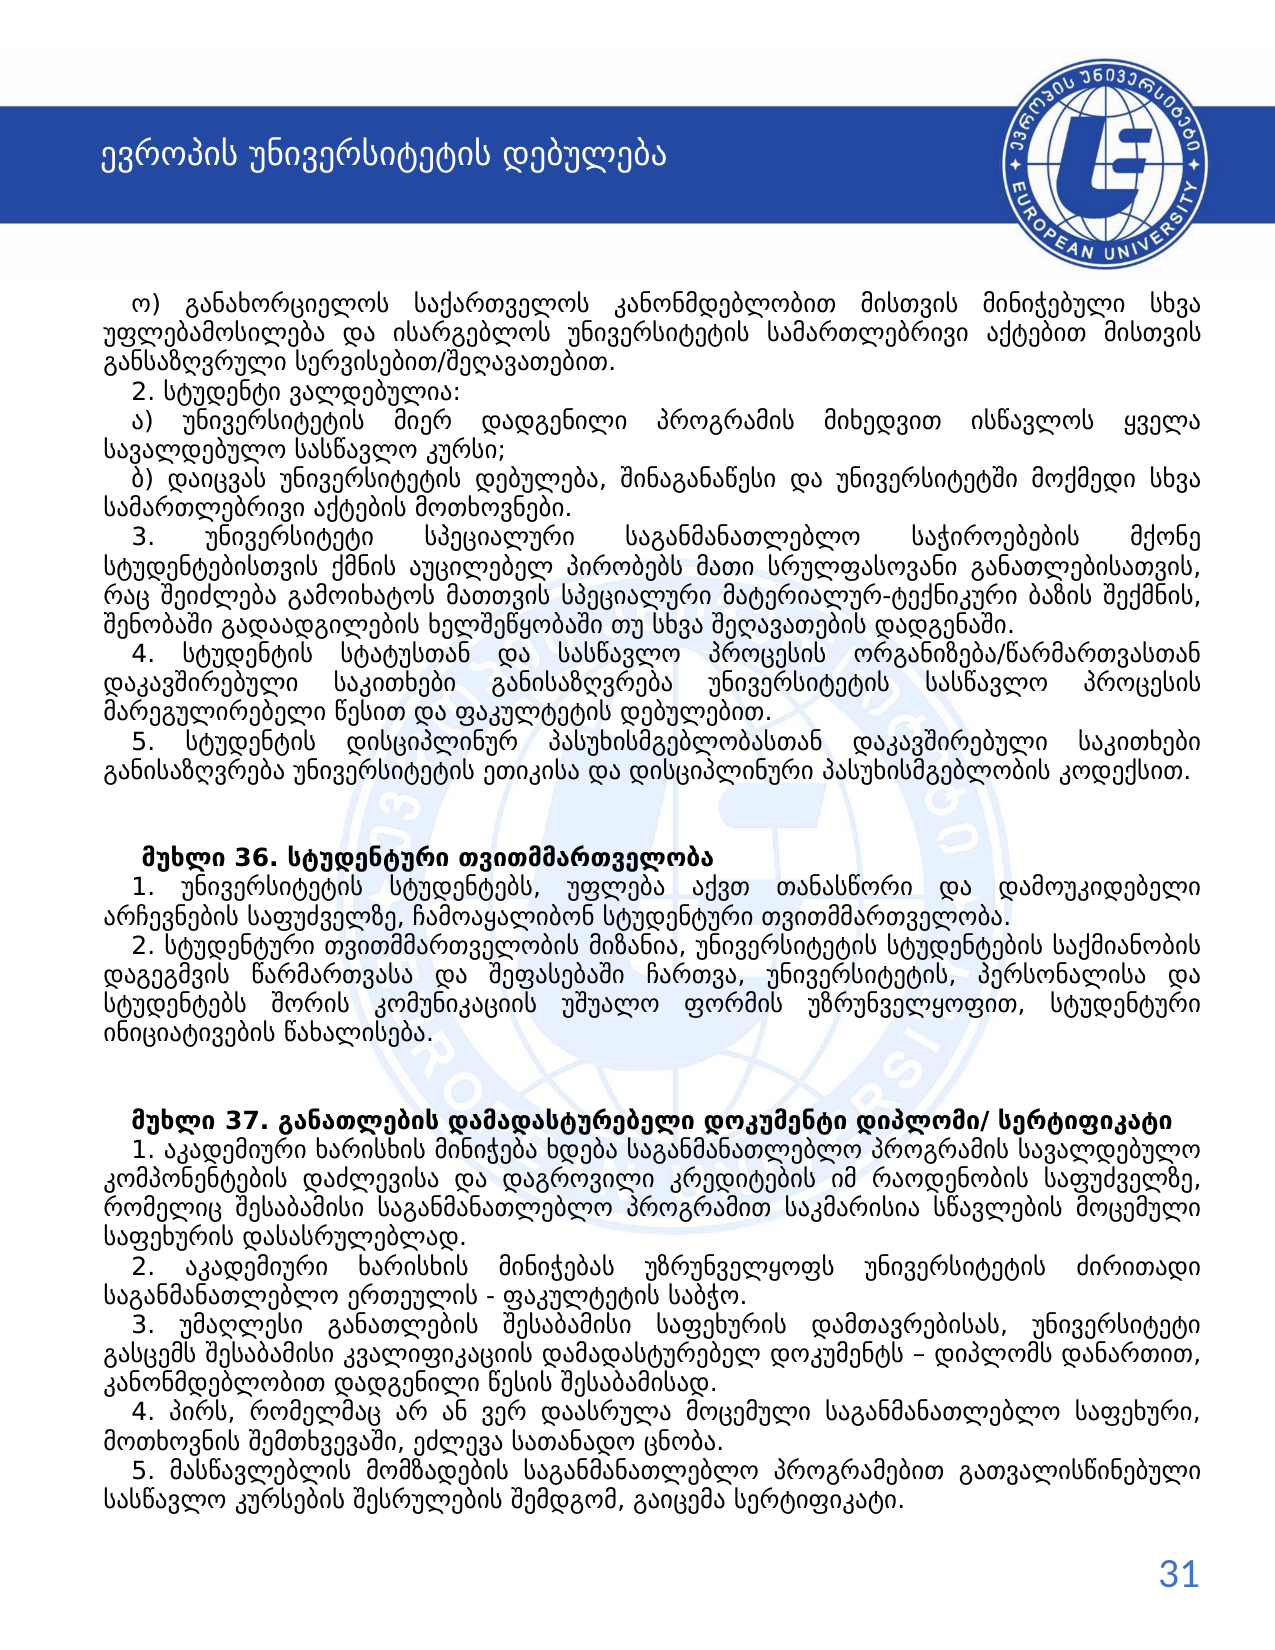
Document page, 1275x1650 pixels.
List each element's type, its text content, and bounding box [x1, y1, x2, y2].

text ბ) დაიცვას უნივერსიტეტის დებულება, შინაგანაწესი და უნივერსიტეტში მოქმედი სხვა სამართლებრივი აქტების მოთხოვნები. [103, 464, 1201, 523]
picture [0, 44, 1275, 284]
subtitle მუხლი 37. განათლების დამადასტურებელი დოკუმენტი დიპლომი/ სერტიფიკატი [103, 1106, 1200, 1135]
text 4. პირს, რომელმაც არ ან ვერ დაასრულა მოცემული საგანმანათლებლო საფეხური, მოთხოვნის შემთხვევაში, ეძლევა სათანადო ცნობა. [103, 1398, 1201, 1456]
text 1. უნივერსიტეტის სტუდენტებს, უფლება აქვთ თანასწორი და დამოუკიდებელი არჩევნების საფუძველზე, ჩამოაყალიბონ სტუდენტური თვითმმართველობა. [103, 873, 1201, 931]
text 2. სტუდენტური თვითმმართველობის მიზანია, უნივერსიტეტის სტუდენტების საქმიანობის დაგეგმვის წარმართვასა და შეფასებაში ჩართვა, უნივერსიტეტის, პერსონალისა და სტუდენტებს შორის კომუნიკაციის უშუალო ფორმის უზრუნველყოფით, სტუდენტური ინიციატივების წახალისება. [103, 931, 1201, 1048]
text 2. სტუდენტი ვალდებულია: [103, 377, 1201, 406]
text 2. აკადემიური ხარისხის მინიჭებას უზრუნველყოფს უნივერსიტეტის ძირითადი საგანმანათლებლო ერთეულის - ფაკულტეტის საბჭო. [103, 1252, 1201, 1310]
text 3. უმაღლესი განათლების შესაბამისი საფეხურის დამთავრებისას, უნივერსიტეტი გასცემს შესაბამისი კვალიფიკაციის დამადასტურებელ დოკუმენტს – დიპლომს დანართით, კანონმდებლობით დადგენილი წესის შესაბამისად. [103, 1310, 1201, 1398]
picture [0, 521, 1125, 1282]
subtitle მუხლი 36. სტუდენტური თვითმმართველობა [66, 843, 1200, 873]
text ა) უნივერსიტეტის მიერ დადგენილი პროგრამის მიხედვით ისწავლოს ყველა სავალდებულო სასწავლო კურსი; [103, 406, 1201, 464]
text 4. სტუდენტის სტატუსთან და სასწავლო პროცესის ორგანიზება/წარმართვასთან დაკავშირებული საკითხები განისაზღვრება უნივერსიტეტის სასწავლო პროცესის მარეგულირებელი წესით და ფაკულტეტის დებულებით. [103, 639, 1201, 727]
text 5. მასწავლებლის მომზადების საგანმანათლებლო პროგრამებით გათვალისწინებული სასწავლო კურსების შესრულების შემდგომ, გაიცემა სერტიფიკატი. [103, 1456, 1201, 1514]
text 1. აკადემიური ხარისხის მინიჭება ხდება საგანმანათლებლო პროგრამის სავალდებულო კომპონენტების დაძლევისა და დაგროვილი კრედიტების იმ რაოდენობის საფუძველზე, რომელიც შესაბამისი საგანმანათლებლო პროგრამით საკმარისია სწავლების მოცემული საფეხურის დასასრულებლად. [103, 1135, 1201, 1252]
text 3. უნივერსიტეტი სპეციალური საგანმანათლებლო საჭიროებების მქონე სტუდენტებისთვის ქმნის აუცილებელ პირობებს მათი სრულფასოვანი განათლებისათვის, რაც შეიძლება გამოიხატოს მათთვის სპეციალური მატერიალურ-ტექნიკური ბაზის შექმნის, შენობაში გადაადგილების ხელშეწყობაში თუ სხვა შეღავათების დადგენაში. [103, 523, 1201, 639]
text ო) განახორციელოს საქართველოს კანონმდებლობით მისთვის მინიჭებული სხვა უფლებამოსილება და ისარგებლოს უნივერსიტეტის სამართლებრივი აქტებით მისთვის განსაზღვრული სერვისებით/შეღავათებით. [103, 289, 1201, 377]
text 5. სტუდენტის დისციპლინურ პასუხისმგებლობასთან დაკავშირებული საკითხები განისაზღვრება უნივერსიტეტის ეთიკისა და დისციპლინური პასუხისმგებლობის კოდექსით. [103, 727, 1201, 785]
